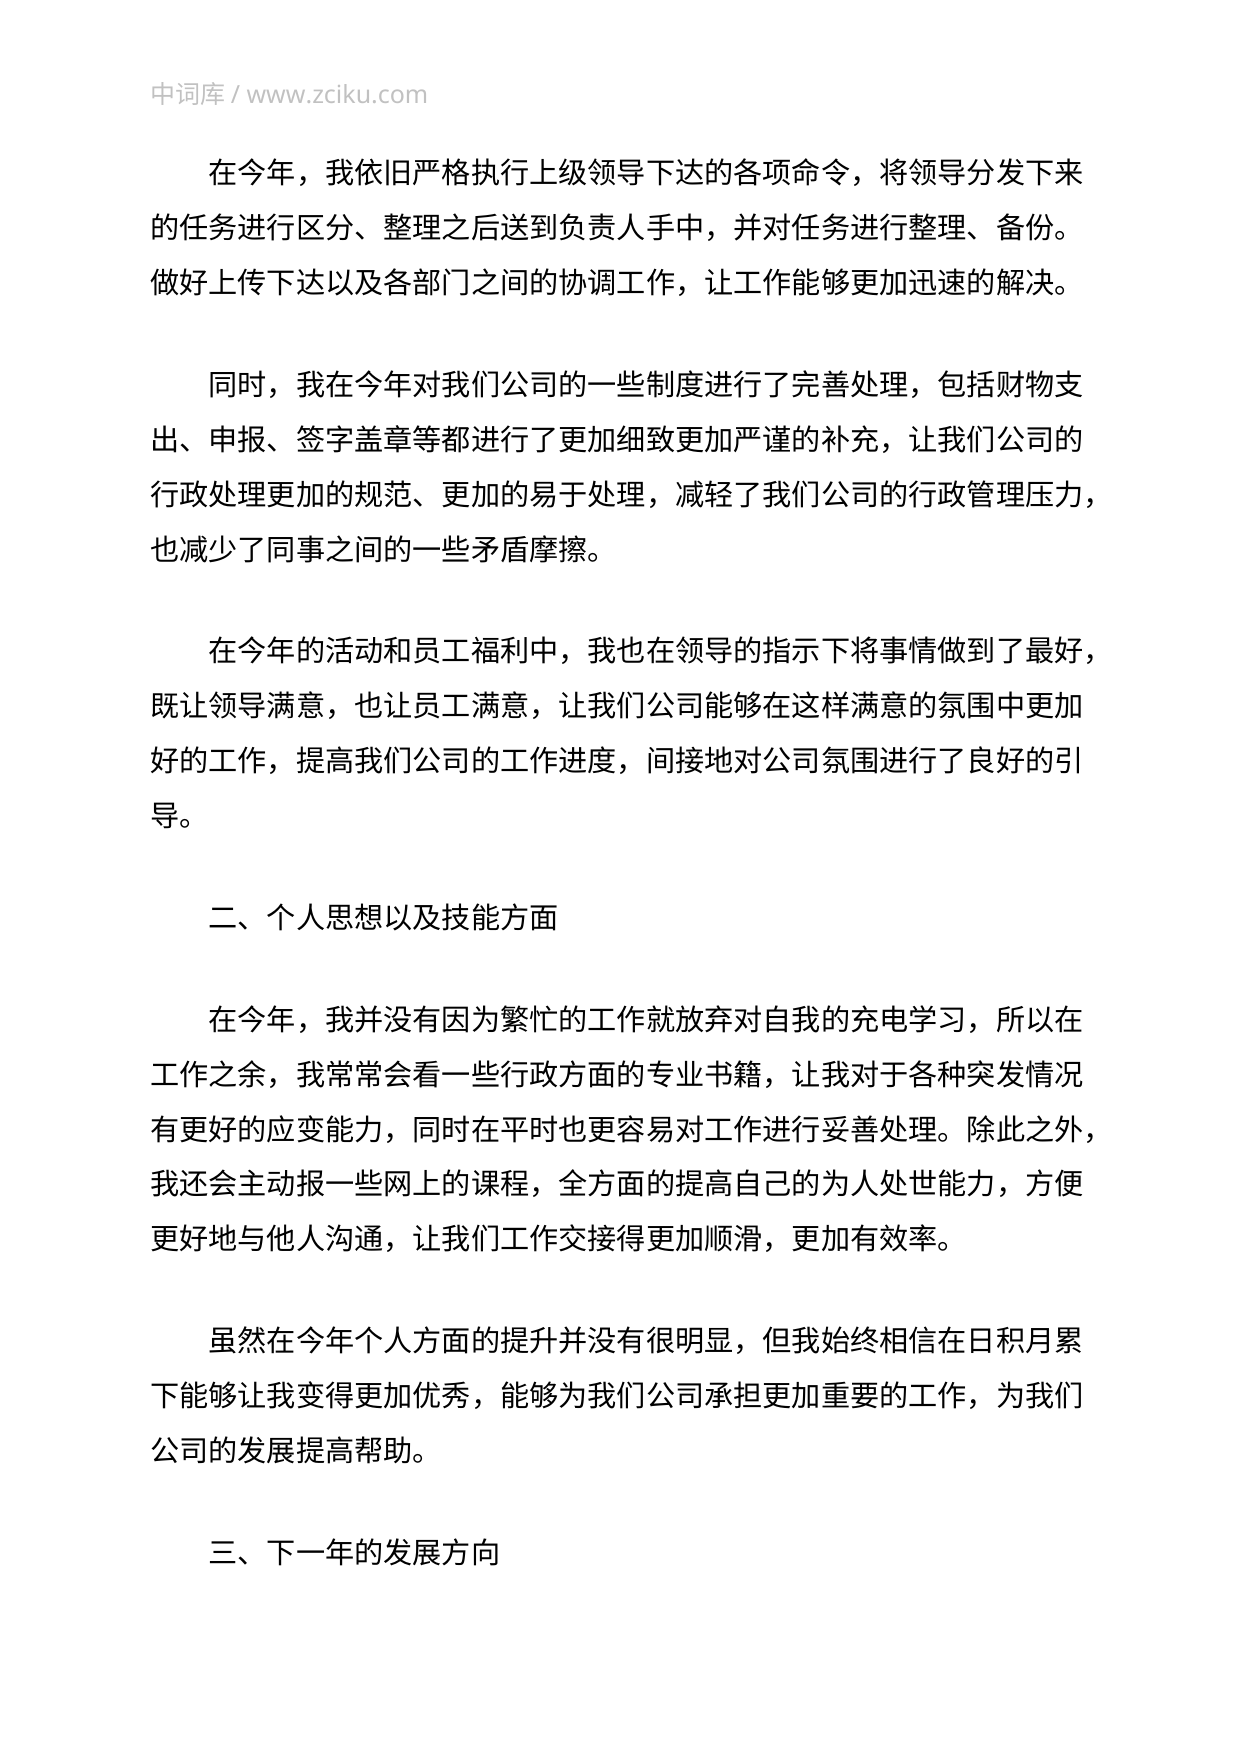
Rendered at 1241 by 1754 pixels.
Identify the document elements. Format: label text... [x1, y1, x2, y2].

text 虽然在今年个人方面的提升并没有很明显，但我始终相信在日积月累下能够让我变得更加优秀，能够为我们公司承担更加重要的工作，为我们公司的发展提高帮助。 [150, 1318, 1090, 1470]
text 在今年的活动和员工福利中，我也在领导的指示下将事情做到了最好，既让领导满意，也让员工满意，让我们公司能够在这样满意的氛围中更加好的工作，提高我们公司的工作进度，间接地对公司氛围进行了良好的引导。 [150, 628, 1090, 835]
text 二、个人思想以及技能方面 [150, 894, 1090, 937]
text 三、下一年的发展方向 [150, 1529, 1090, 1571]
text 在今年，我依旧严格执行上级领导下达的各项命令，将领导分发下来的任务进行区分、整理之后送到负责人手中，并对任务进行整理、备份。做好上传下达以及各部门之间的协调工作，让工作能够更加迅速的解决。 [150, 150, 1090, 302]
text 在今年，我并没有因为繁忙的工作就放弃对自我的充电学习，所以在工作之余，我常常会看一些行政方面的专业书籍，让我对于各种突发情况有更好的应变能力，同时在平时也更容易对工作进行妥善处理。除此之外，我还会主动报一些网上的课程，全方面的提高自己的为人处世能力，方便更好地与他人沟通，让我们工作交接得更加顺滑，更加有效率。 [150, 996, 1090, 1258]
text 同时，我在今年对我们公司的一些制度进行了完善处理，包括财物支出、申报、签字盖章等都进行了更加细致更加严谨的补充，让我们公司的行政处理更加的规范、更加的易于处理，减轻了我们公司的行政管理压力，也减少了同事之间的一些矛盾摩擦。 [150, 362, 1090, 568]
